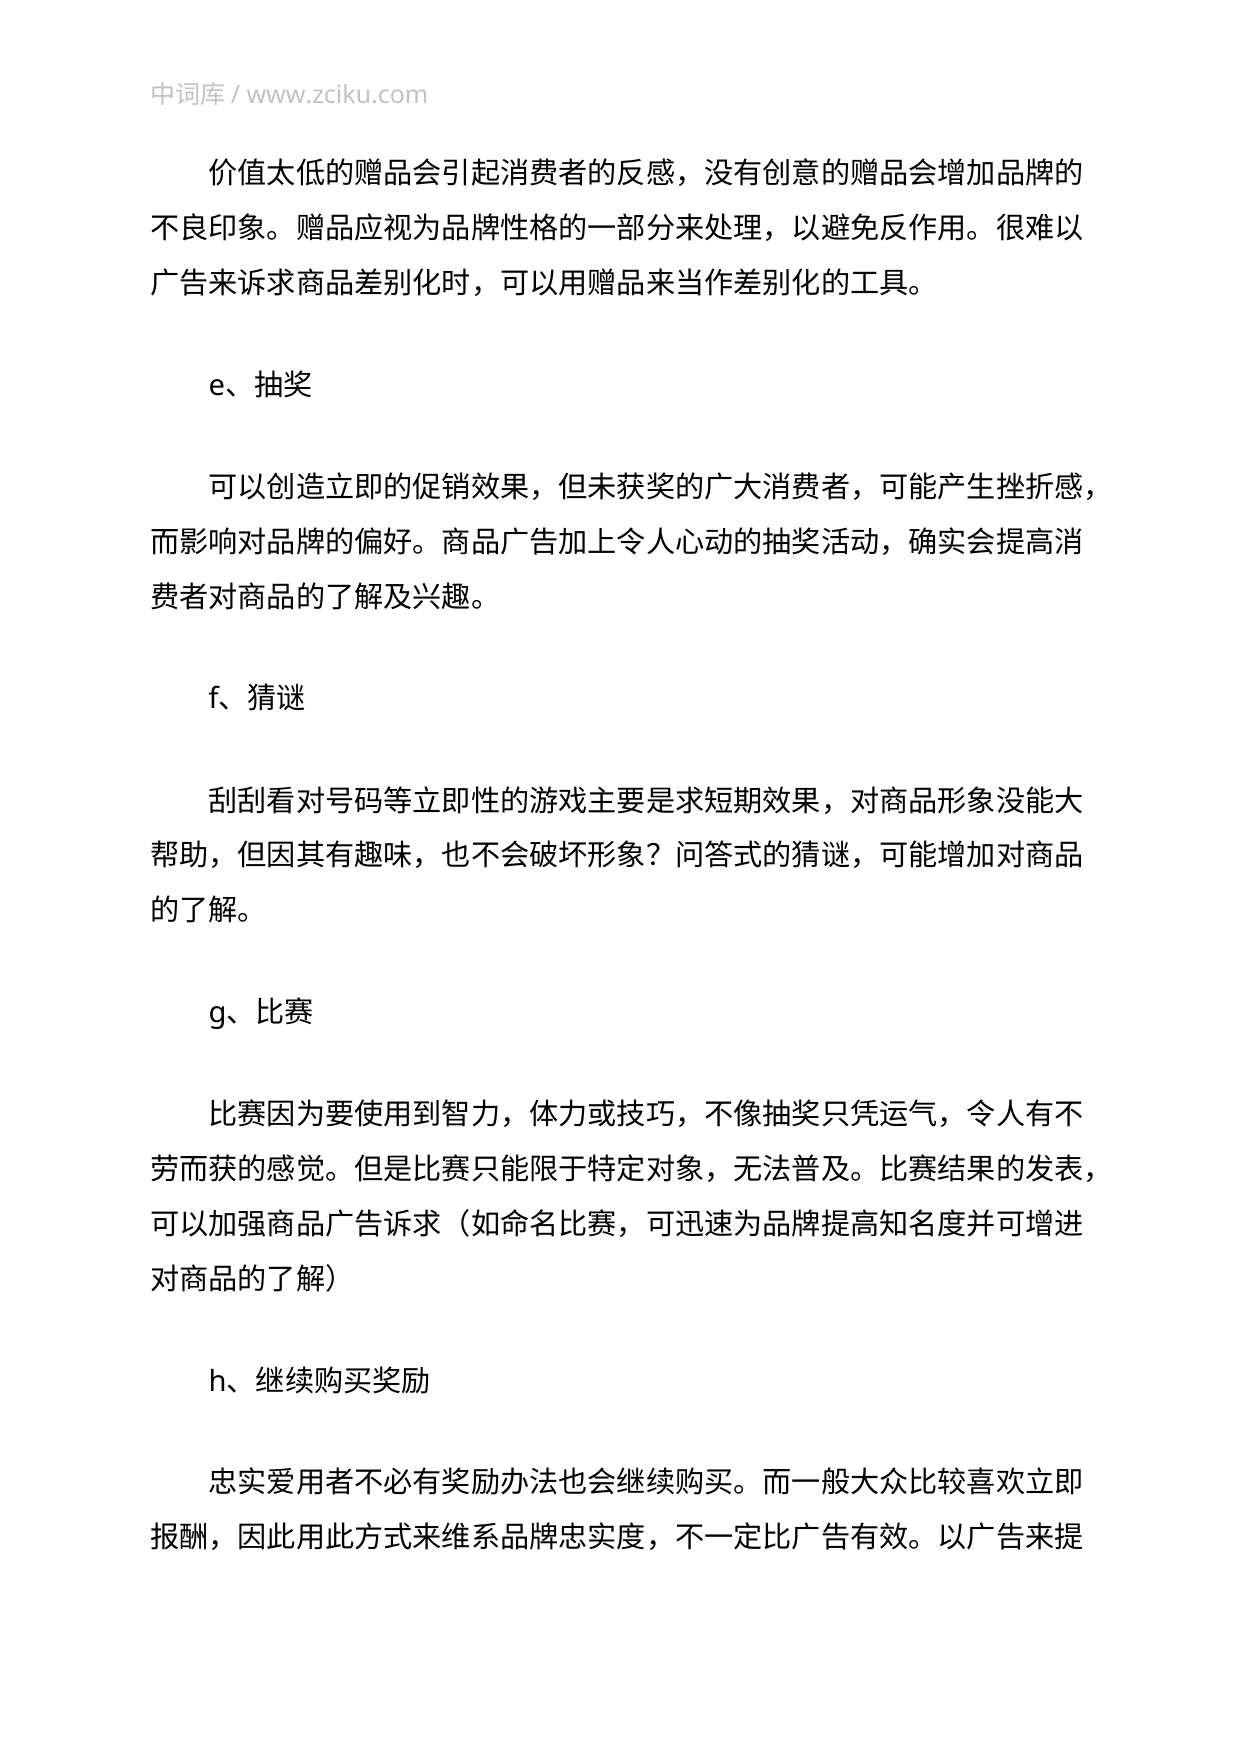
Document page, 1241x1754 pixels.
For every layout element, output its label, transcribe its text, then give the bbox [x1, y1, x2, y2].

text h、继续购买奖励 [150, 1357, 1090, 1399]
text f、猜谜 [150, 675, 1090, 717]
text 可以创造立即的促销效果，但未获奖的广大消费者，可能产生挫折感，而影响对品牌的偏好。商品广告加上令人心动的抽奖活动，确实会提高消费者对商品的了解及兴趣。 [150, 463, 1090, 616]
text 比赛因为要使用到智力，体力或技巧，不像抽奖只凭运气，令人有不劳而获的感觉。但是比赛只能限于特定对象，无法普及。比赛结果的发表，可以加强商品广告诉求（如命名比赛，可迅速为品牌提高知名度并可增进对商品的了解） [150, 1091, 1090, 1298]
text e、抽奖 [150, 362, 1090, 404]
text g、比赛 [150, 989, 1090, 1031]
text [150, 1459, 1090, 1556]
text 价值太低的赠品会引起消费者的反感，没有创意的赠品会增加品牌的不良印象。赠品应视为品牌性格的一部分来处理，以避免反作用。很难以广告来诉求商品差别化时，可以用赠品来当作差别化的工具。 [150, 150, 1090, 302]
text 刮刮看对号码等立即性的游戏主要是求短期效果，对商品形象没能大帮助，但因其有趣味，也不会破坏形象？问答式的猜谜，可能增加对商品的了解。 [150, 777, 1090, 929]
